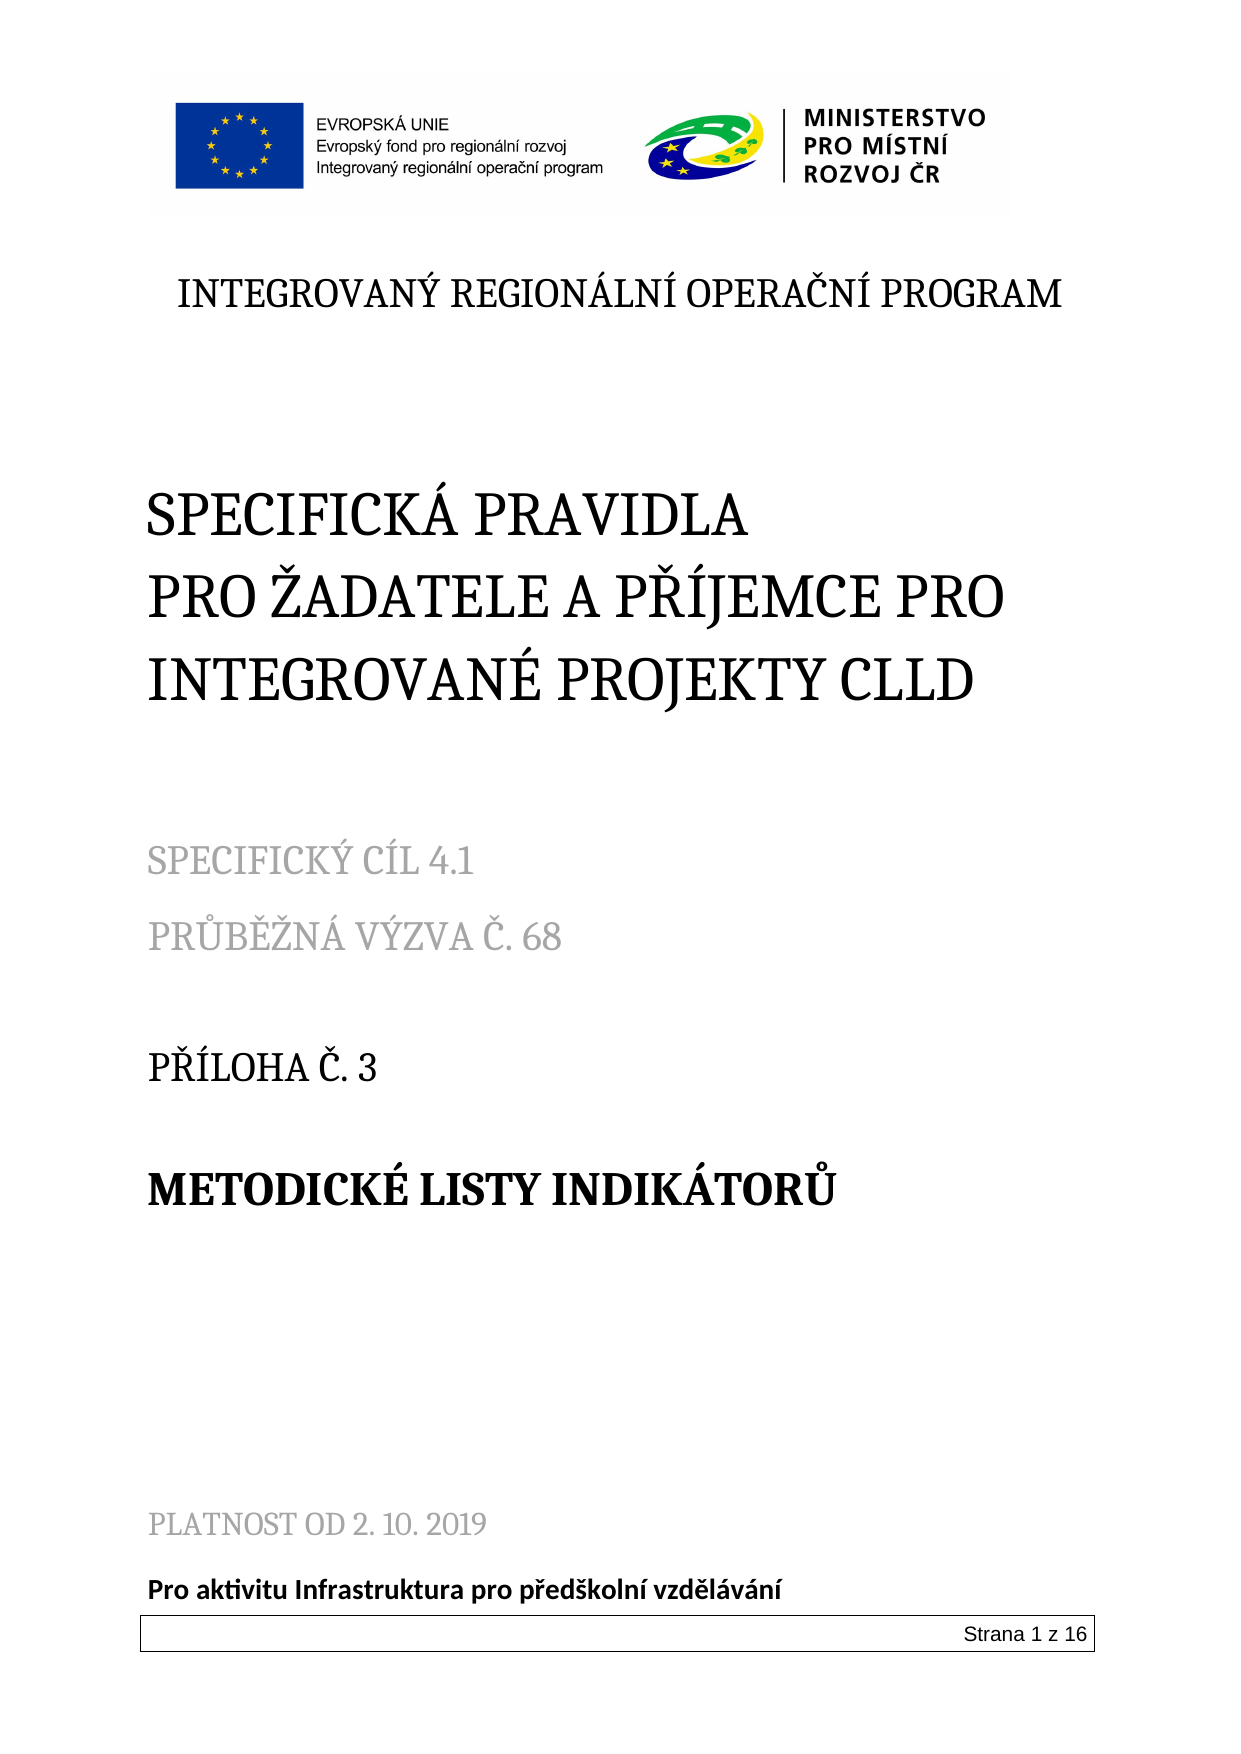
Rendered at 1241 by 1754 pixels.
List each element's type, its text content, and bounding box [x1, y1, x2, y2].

text MetodickÉ listY indikátorŮ [148, 1162, 1093, 1217]
picture [147, 73, 1013, 217]
text INTEGROVANÝ REGIONÁLNÍ OPERAČNÍ PROGRAM [148, 269, 1093, 317]
text PŘÍLOHA Č. 3 [148, 1044, 1093, 1092]
text Pro aktivitu Infrastruktura pro předškolní vzdělávání [148, 1571, 1093, 1606]
text pLATNOST OD 2. 10. 2019 [148, 1506, 1093, 1544]
text Specifická PRAVIDLA [148, 479, 1093, 551]
text Průběžná výzva Č. 68 [148, 913, 1093, 961]
text Specifický cíl 4.1 [148, 837, 1093, 885]
text PRO ŽADATELE A PŘÍJEMCE PRO integrovanÉ projektY CLLD [148, 562, 1093, 716]
